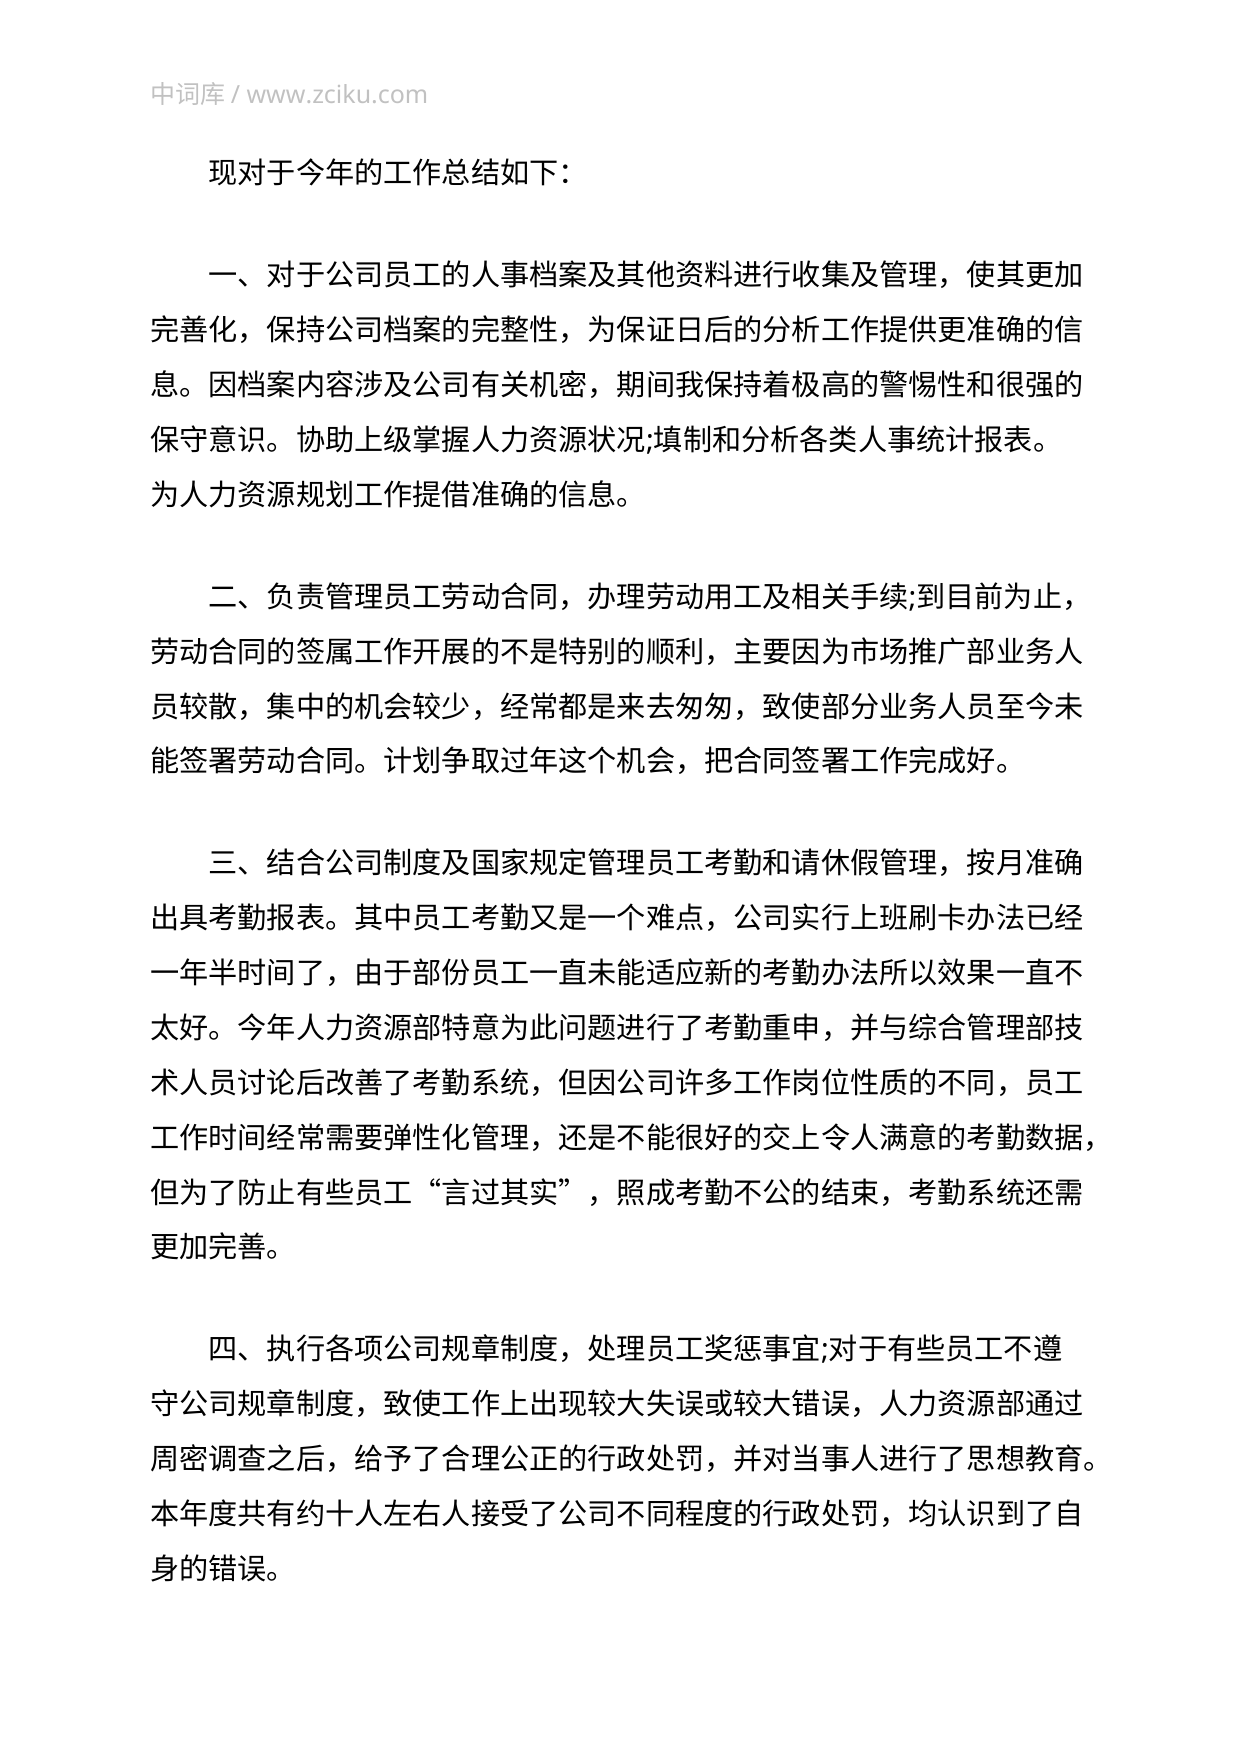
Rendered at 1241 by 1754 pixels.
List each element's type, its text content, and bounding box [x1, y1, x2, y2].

text 三、结合公司制度及国家规定管理员工考勤和请休假管理，按月准确出具考勤报表。其中员工考勤又是一个难点，公司实行上班刷卡办法已经一年半时间了，由于部份员工一直未能适应新的考勤办法所以效果一直不太好。今年人力资源部特意为此问题进行了考勤重申，并与综合管理部技术人员讨论后改善了考勤系统，但因公司许多工作岗位性质的不同，员工工作时间经常需要弹性化管理，还是不能很好的交上令人满意的考勤数据，但为了防止有些员工“言过其实”，照成考勤不公的结束，考勤系统还需更加完善。 [150, 840, 1090, 1266]
text 现对于今年的工作总结如下： [150, 150, 1090, 192]
text 二、负责管理员工劳动合同，办理劳动用工及相关手续;到目前为止，劳动合同的签属工作开展的不是特别的顺利，主要因为市场推广部业务人员较散，集中的机会较少，经常都是来去匆匆，致使部分业务人员至今未能签署劳动合同。计划争取过年这个机会，把合同签署工作完成好。 [150, 573, 1090, 780]
text 一、对于公司员工的人事档案及其他资料进行收集及管理，使其更加完善化，保持公司档案的完整性，为保证日后的分析工作提供更准确的信息。因档案内容涉及公司有关机密，期间我保持着极高的警惕性和很强的保守意识。协助上级掌握人力资源状况;填制和分析各类人事统计报表。为人力资源规划工作提借准确的信息。 [150, 252, 1090, 514]
text 四、执行各项公司规章制度，处理员工奖惩事宜;对于有些员工不遵守公司规章制度，致使工作上出现较大失误或较大错误，人力资源部通过周密调查之后，给予了合理公正的行政处罚，并对当事人进行了思想教育。本年度共有约十人左右人接受了公司不同程度的行政处罚，均认识到了自身的错误。 [150, 1326, 1090, 1588]
